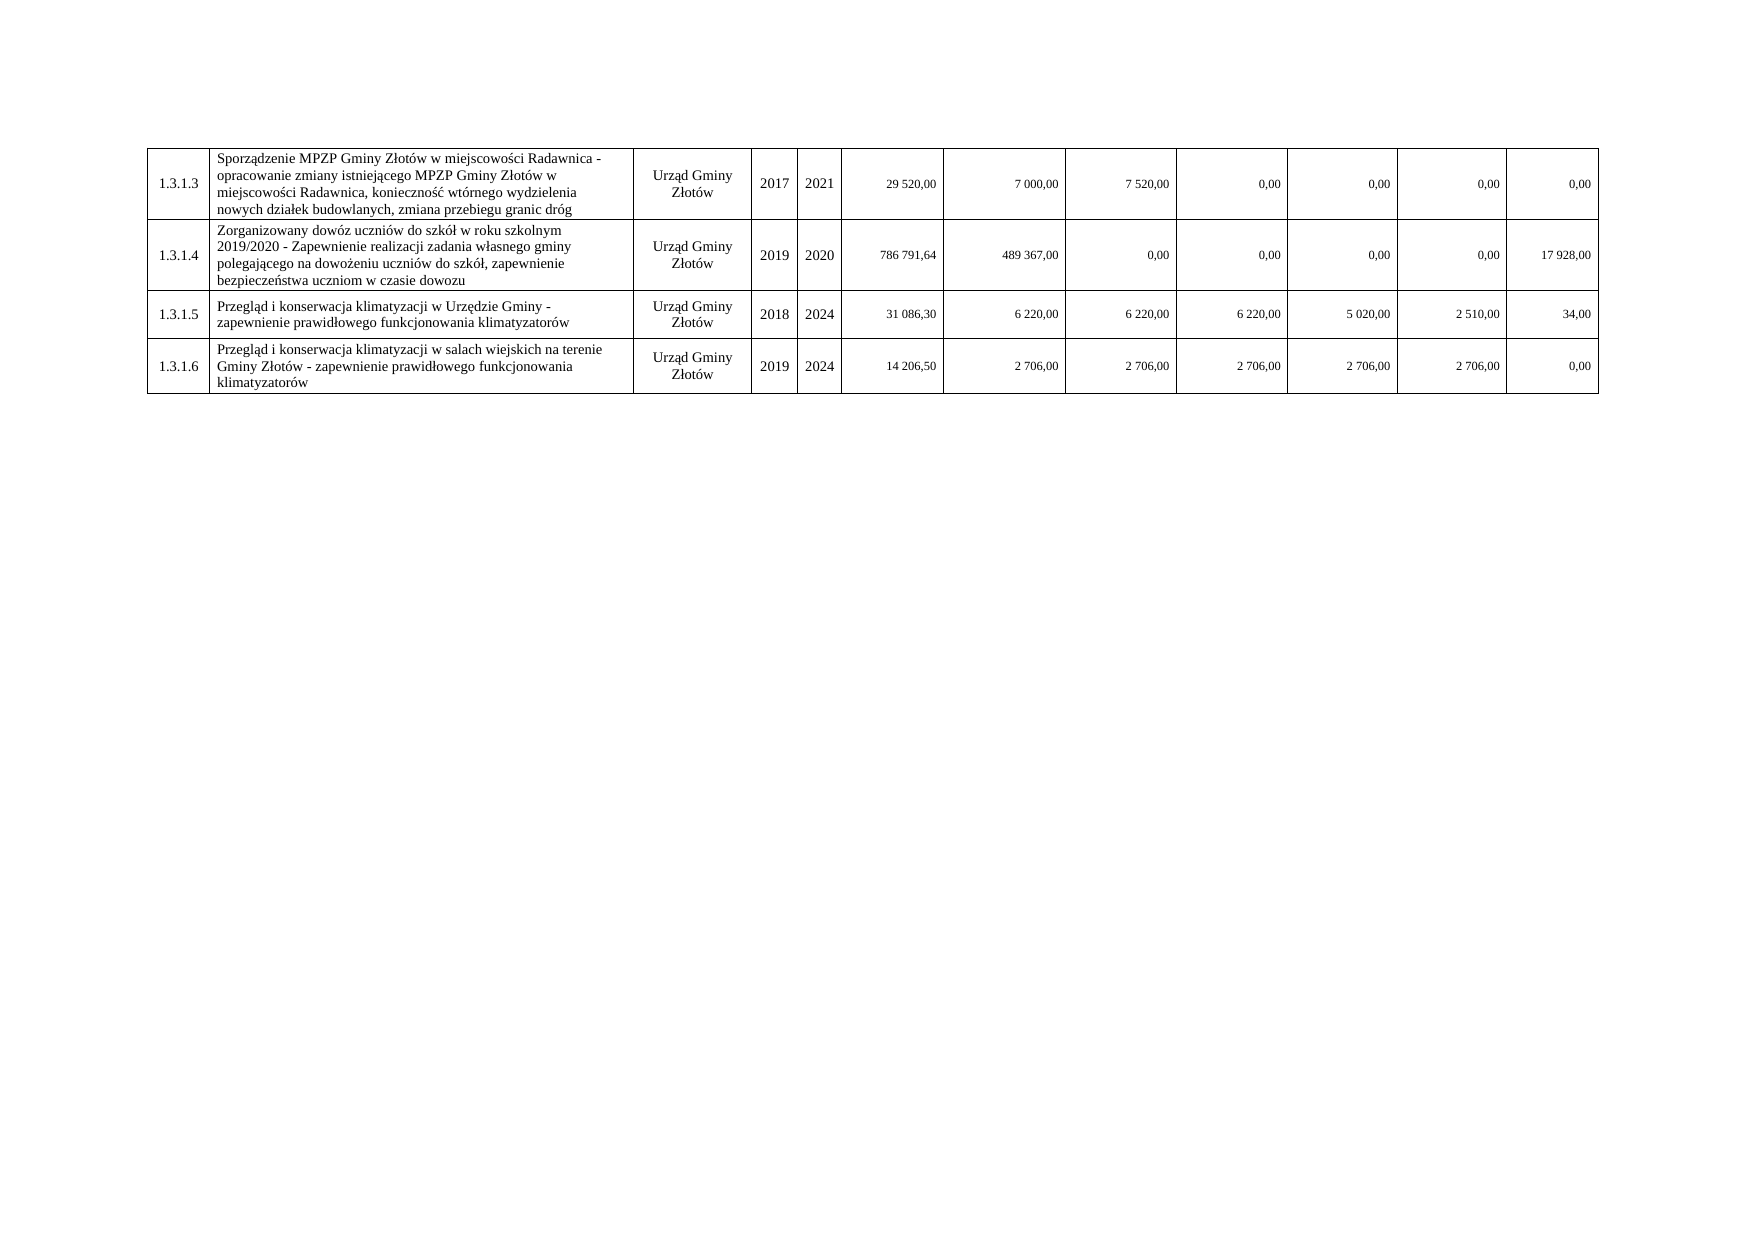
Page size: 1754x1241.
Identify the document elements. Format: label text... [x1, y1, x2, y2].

table_cell 29 520,00 [842, 149, 943, 219]
table_cell 0,00 [1507, 339, 1598, 393]
table_cell Sporządzenie MPZP Gminy Złotów w miejscowości Radawnica - opracowanie zmiany istniejącego MPZP Gminy Złotów w miejscowości Radawnica, konieczność wtórnego wydzielenia nowych działek budowlanych, zmiana przebiegu granic dróg [210, 149, 633, 219]
table_cell 0,00 [1398, 220, 1506, 290]
table_cell 5 020,00 [1288, 291, 1397, 338]
table_cell Urząd Gminy Złotów [634, 291, 751, 338]
table_cell 2 510,00 [1398, 291, 1506, 338]
table_cell 17 928,00 [1507, 220, 1598, 290]
table_cell 786 791,64 [842, 220, 943, 290]
table_cell 6 220,00 [1177, 291, 1287, 338]
table_cell 2024 [798, 339, 841, 393]
table_cell 2021 [798, 149, 841, 219]
table_cell 2024 [798, 291, 841, 338]
table_cell 0,00 [1507, 149, 1598, 219]
table_cell 2 706,00 [944, 339, 1065, 393]
table_cell 489 367,00 [944, 220, 1065, 290]
table_cell Urząd Gminy Złotów [634, 149, 751, 219]
table_cell 1.3.1.6 [148, 339, 209, 393]
table_cell 2017 [752, 149, 797, 219]
table_cell 2 706,00 [1288, 339, 1397, 393]
table_cell 0,00 [1398, 149, 1506, 219]
table_cell 34,00 [1507, 291, 1598, 338]
table_cell 2019 [752, 339, 797, 393]
table_cell 2018 [752, 291, 797, 338]
table_cell 14 206,50 [842, 339, 943, 393]
table_cell 7 000,00 [944, 149, 1065, 219]
table_cell Urząd Gminy Złotów [634, 339, 751, 393]
table_cell 2 706,00 [1066, 339, 1176, 393]
table_cell 0,00 [1288, 220, 1397, 290]
table_cell Zorganizowany dowóz uczniów do szkół w roku szkolnym 2019/2020 - Zapewnienie realizacji zadania własnego gminy polegającego na dowożeniu uczniów do szkół, zapewnienie bezpieczeństwa uczniom w czasie dowozu [210, 220, 633, 290]
table_cell 31 086,30 [842, 291, 943, 338]
table_cell 1.3.1.4 [148, 220, 209, 290]
table_cell 6 220,00 [944, 291, 1065, 338]
table_cell 1.3.1.5 [148, 291, 209, 338]
table_cell 2 706,00 [1398, 339, 1506, 393]
table_cell 2019 [752, 220, 797, 290]
table_cell 2020 [798, 220, 841, 290]
table_cell 1.3.1.3 [148, 149, 209, 219]
table_cell 7 520,00 [1066, 149, 1176, 219]
table_cell 0,00 [1177, 149, 1287, 219]
table_cell 0,00 [1066, 220, 1176, 290]
table_cell Przegląd i konserwacja klimatyzacji w Urzędzie Gminy - zapewnienie prawidłowego funkcjonowania klimatyzatorów [210, 291, 633, 338]
table_cell Przegląd i konserwacja klimatyzacji w salach wiejskich na terenie Gminy Złotów - zapewnienie prawidłowego funkcjonowania klimatyzatorów [210, 339, 633, 393]
table_cell Urząd Gminy Złotów [634, 220, 751, 290]
table_cell 6 220,00 [1066, 291, 1176, 338]
table_cell 0,00 [1177, 220, 1287, 290]
table_cell 0,00 [1288, 149, 1397, 219]
table_cell 2 706,00 [1177, 339, 1287, 393]
